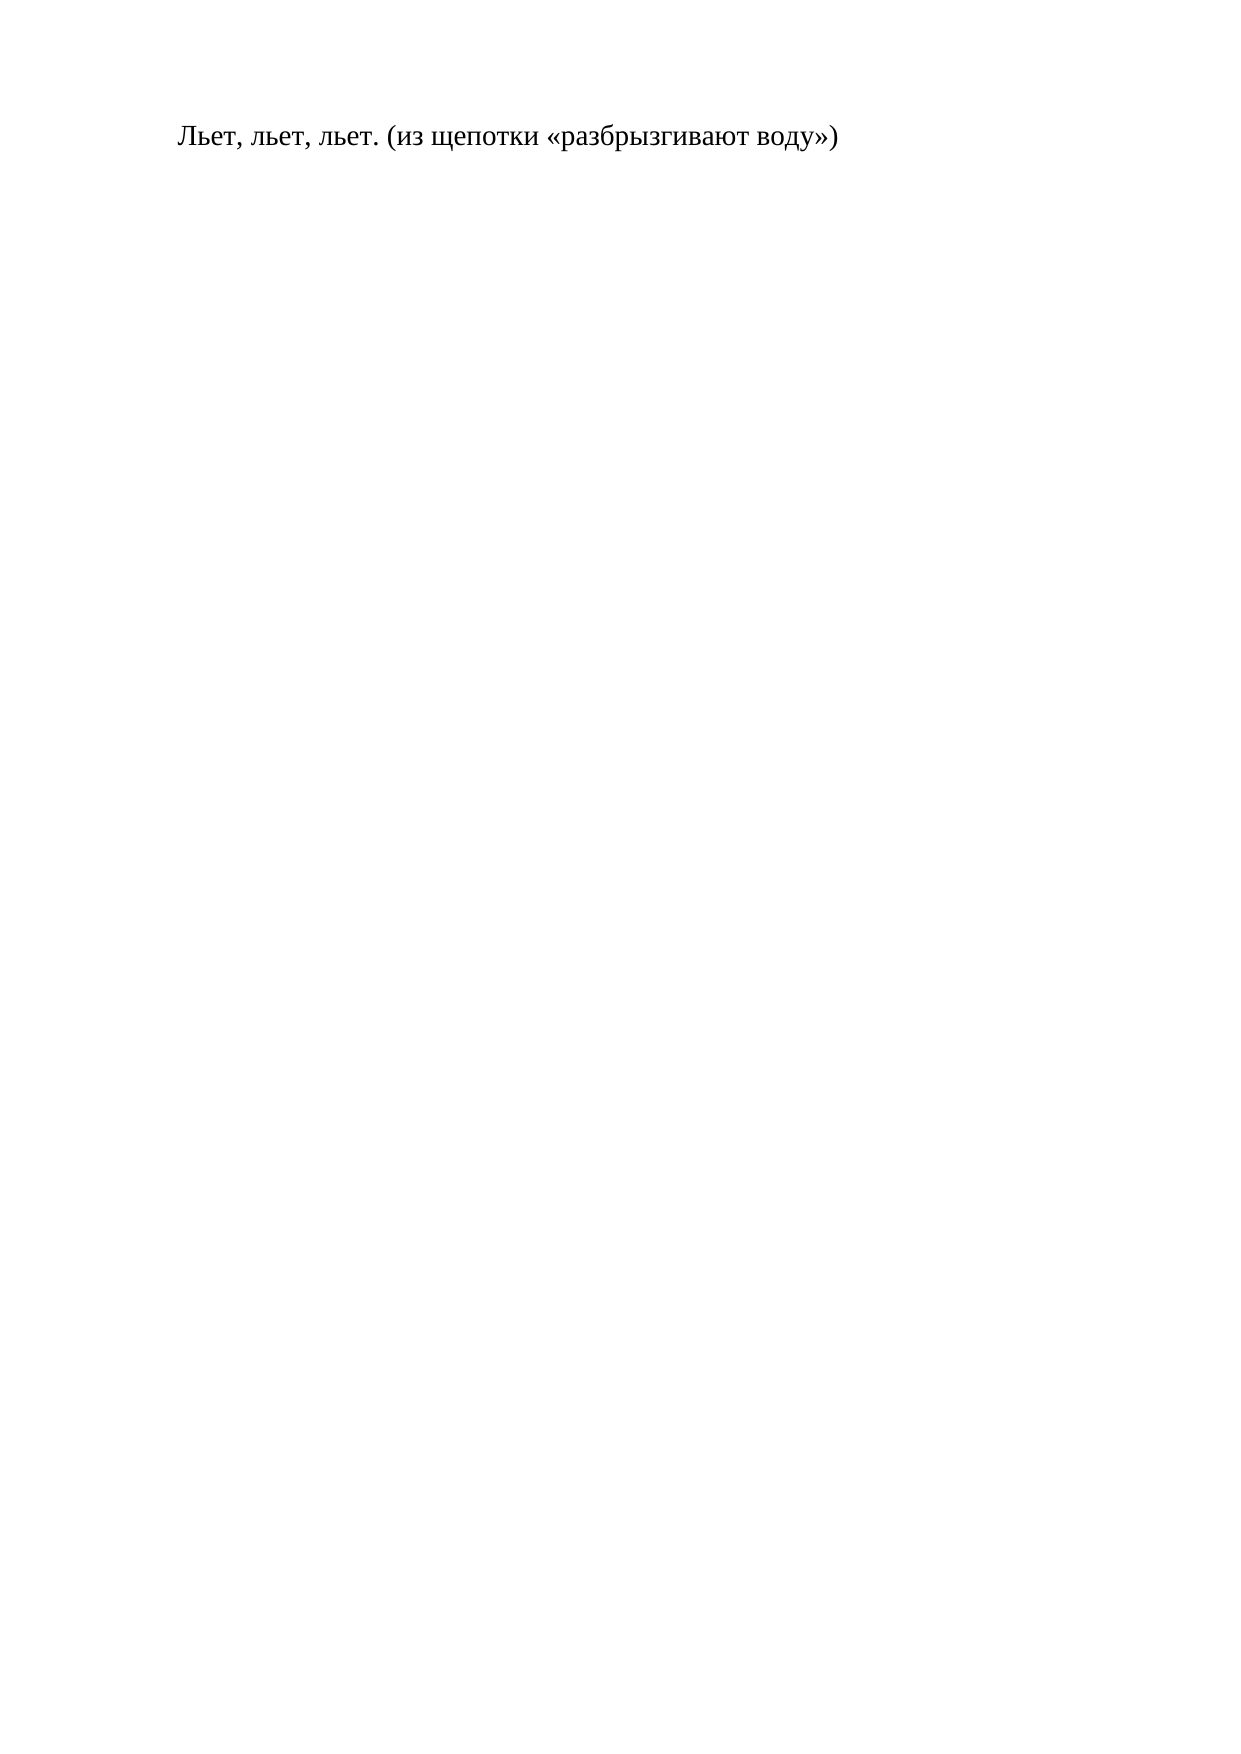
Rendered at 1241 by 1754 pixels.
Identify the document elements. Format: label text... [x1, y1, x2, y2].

text Льет, льет, льет. (из щепотки «разбрызгивают воду») [177, 118, 1152, 152]
